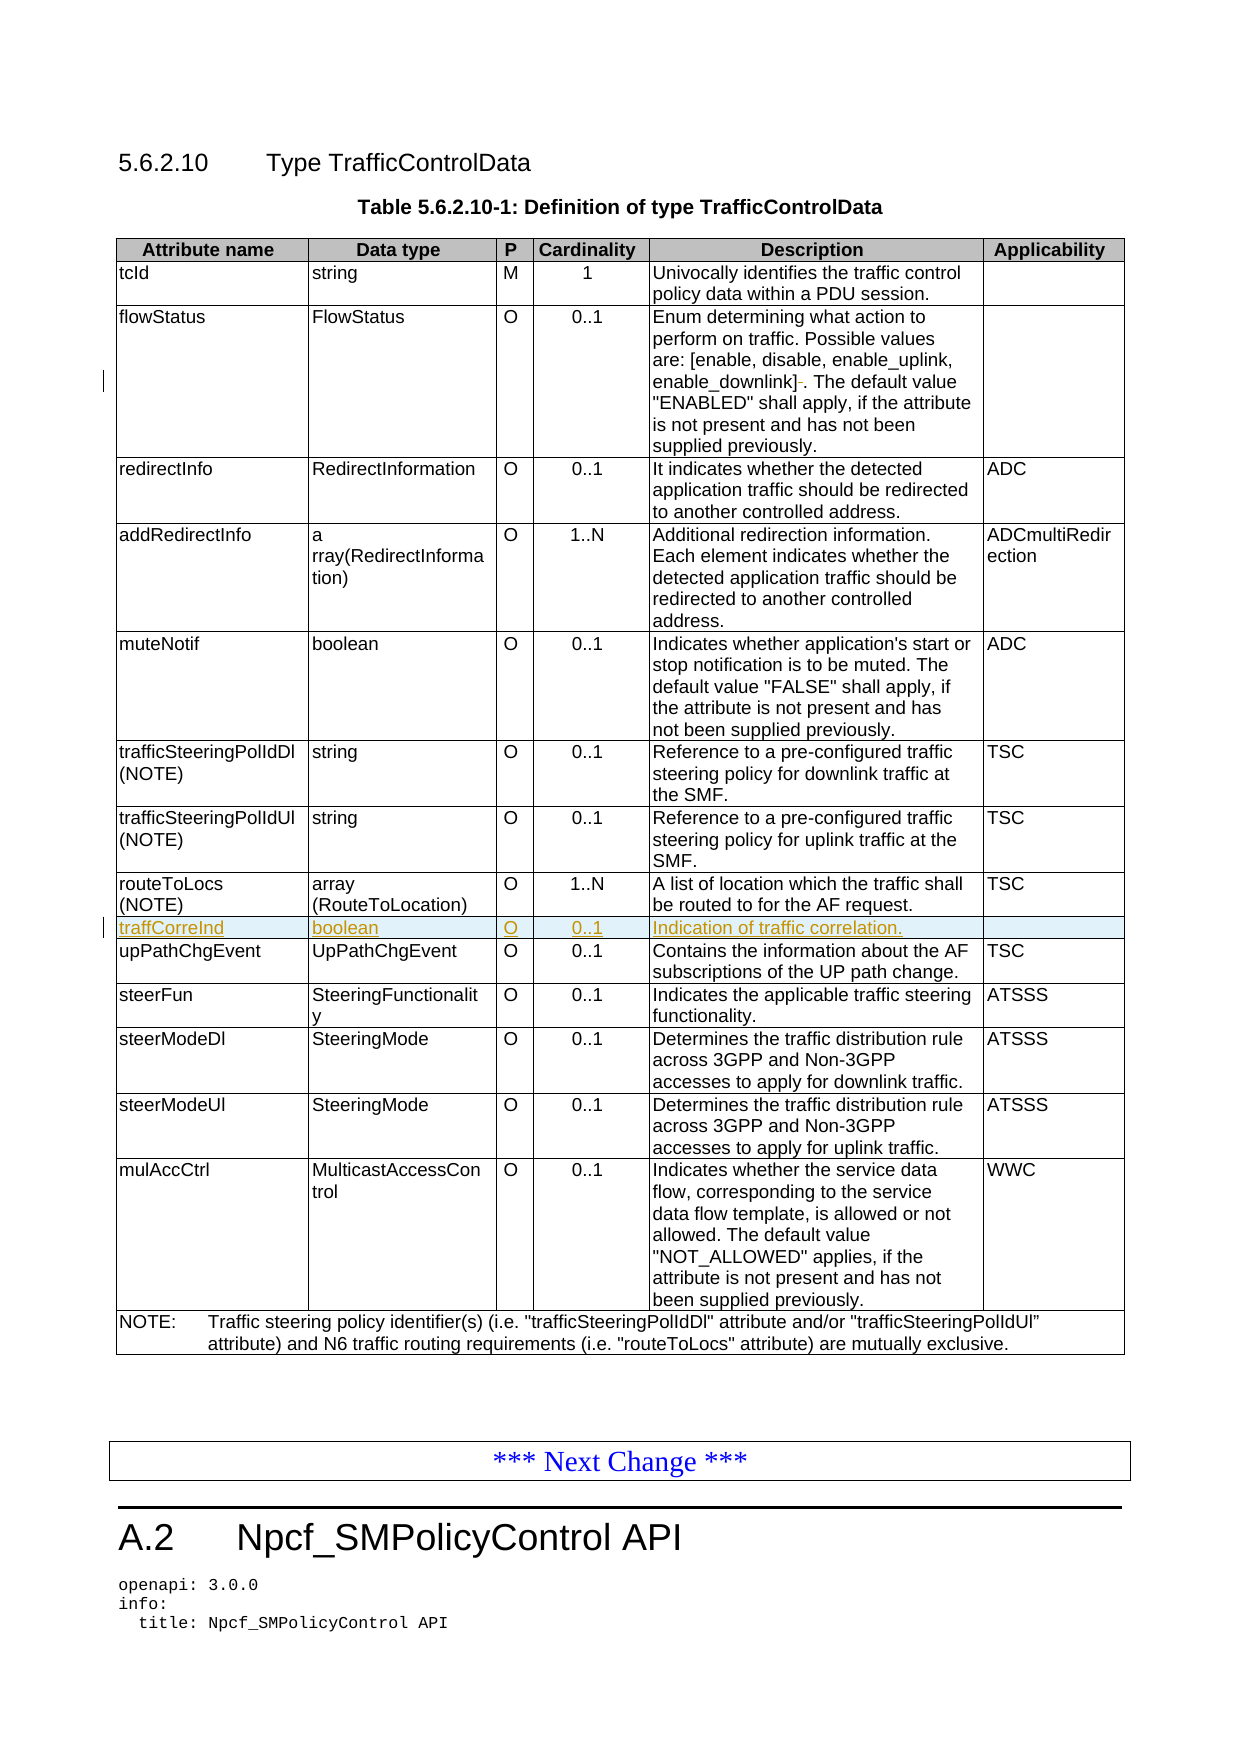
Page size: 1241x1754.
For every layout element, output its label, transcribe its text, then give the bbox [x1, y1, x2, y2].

table_cell addRedirectInfo [117, 524, 308, 631]
table_cell redirectInfo [117, 458, 308, 522]
table_header Description [650, 239, 983, 261]
text title: Npcf_SMPolicyControl API [118, 1615, 1122, 1633]
table_header Data type [309, 239, 496, 261]
table_cell Indicates whether the service data flow, corresponding to the service data flow template, is allowed or not allowed. The default value "NOT_ALLOWED" applies, if the attribute is not present and has not been supplied previously. [650, 1159, 983, 1310]
table_cell steerFun [117, 984, 308, 1027]
table_cell Determines the traffic distribution rule across 3GPP and Non-3GPP accesses to apply for uplink traffic. [650, 1094, 983, 1158]
table_cell M [497, 262, 533, 305]
table_cell NOTE: Traffic steering policy identifier(s) (i.e. "trafficSteeringPolIdDl" attribute and/or "trafficSteeringPolIdUl” attribute) and N6 traffic routing requirements (i.e. "routeToLocs" attribute) are mutually exclusive. [117, 1311, 1124, 1354]
table_cell 1..N [534, 873, 649, 916]
table_header Applicability [984, 239, 1124, 261]
table_cell 1..N [534, 524, 649, 631]
table_cell MulticastAccessControl [309, 1159, 496, 1310]
table_cell O [497, 984, 533, 1027]
table_cell string [309, 741, 496, 806]
table_cell O [497, 306, 533, 457]
table_cell O [497, 458, 533, 522]
subtitle A.2 Npcf_SMPolicyControl API [118, 1509, 1122, 1558]
table_cell ATSSS [984, 1094, 1124, 1158]
table_header P [497, 239, 533, 261]
table_cell tcId [117, 262, 308, 305]
table_cell FlowStatus [309, 306, 496, 457]
table_cell steerModeDl [117, 1028, 308, 1092]
table_cell O [497, 1159, 533, 1310]
table_cell 0..1 [534, 807, 649, 872]
table_cell 0..1 [534, 939, 649, 982]
table_cell O [497, 873, 533, 916]
table_cell ADC [984, 458, 1124, 522]
table_header Cardinality [534, 239, 649, 261]
table_cell O [497, 807, 533, 872]
table_cell Indicates whether application's start or stop notification is to be muted. The default value "FALSE" shall apply, if the attribute is not present and has not been supplied previously. [650, 632, 983, 740]
text openapi: 3.0.0 [118, 1577, 1122, 1596]
table_cell array(RouteToLocation) [309, 873, 496, 916]
table_cell Determines the traffic distribution rule across 3GPP and Non-3GPP accesses to apply for downlink traffic. [650, 1028, 983, 1092]
table_cell O [497, 632, 533, 740]
table_cell A list of location which the traffic shall be routed to for the AF request. [650, 873, 983, 916]
table_cell routeToLocs (NOTE) [117, 873, 308, 916]
table_cell 0..1 [534, 1159, 649, 1310]
table_cell mulAccCtrl [117, 1159, 308, 1310]
table_cell 1 [534, 262, 649, 305]
table_cell 0..1 [534, 1094, 649, 1158]
table_cell steerModeUl [117, 1094, 308, 1158]
table_cell string [309, 807, 496, 872]
text info: [118, 1596, 1122, 1615]
table_cell flowStatus [117, 306, 308, 457]
table_cell 0..1 [534, 632, 649, 740]
table_cell ATSSS [984, 1028, 1124, 1092]
text *** Next Change *** [110, 1442, 1130, 1480]
table_cell string [309, 262, 496, 305]
table_cell WWC [984, 1159, 1124, 1310]
table_cell Reference to a pre-configured traffic steering policy for uplink traffic at the SMF. [650, 807, 983, 872]
table_cell 0..1 [534, 306, 649, 457]
subtitle 5.6.2.10 Type TrafficControlData [118, 148, 1122, 176]
table_cell 0..1 [534, 984, 649, 1027]
table_cell muteNotif [117, 632, 308, 740]
table_cell O [497, 939, 533, 982]
table_cell O [497, 524, 533, 631]
table_cell ADC [984, 632, 1124, 740]
table_cell 0..1 [534, 741, 649, 806]
table_cell TSC [984, 873, 1124, 916]
table_cell ADCmultiRedirection [984, 524, 1124, 631]
table_header Attribute name [117, 239, 308, 261]
table_cell O [497, 1094, 533, 1158]
table_cell Additional redirection information. Each element indicates whether the detected application traffic should be redirected to another controlled address. [650, 524, 983, 631]
table_cell It indicates whether the detected application traffic should be redirected to another controlled address. [650, 458, 983, 522]
table_cell [984, 306, 1124, 457]
table_cell SteeringMode [309, 1028, 496, 1092]
table_cell TSC [984, 741, 1124, 806]
table_cell SteeringFunctionality [309, 984, 496, 1027]
table_cell Reference to a pre-configured traffic steering policy for downlink traffic at the SMF. [650, 741, 983, 806]
table_cell O [497, 741, 533, 806]
table_cell SteeringMode [309, 1094, 496, 1158]
table_cell boolean [309, 632, 496, 740]
table_cell [984, 262, 1124, 305]
table_cell Indicates the applicable traffic steering functionality. [650, 984, 983, 1027]
table_cell Enum determining what action to perform on traffic. Possible values are: [enable, disable, enable_uplink, enable_downlink]. The default value "ENABLED" shall apply, if the attribute is not present and has not been supplied previously. [650, 306, 983, 457]
table_cell 0..1 [534, 458, 649, 522]
table_cell trafficSteeringPolIdUl (NOTE) [117, 807, 308, 872]
table_cell 0..1 [534, 1028, 649, 1092]
table_cell O [497, 1028, 533, 1092]
table_cell array(RedirectInformation) [309, 524, 496, 631]
table_cell upPathChgEvent [117, 939, 308, 982]
table_cell TSC [984, 807, 1124, 872]
table_cell ATSSS [984, 984, 1124, 1027]
table_cell trafficSteeringPolIdDl (NOTE) [117, 741, 308, 806]
table_cell UpPathChgEvent [309, 939, 496, 982]
table_cell Univocally identifies the traffic control policy data within a PDU session. [650, 262, 983, 305]
table_cell TSC [984, 939, 1124, 982]
text Table 5.6.2.10-1: Definition of type TrafficControlData [118, 195, 1122, 219]
table_cell Contains the information about the AF subscriptions of the UP path change. [650, 939, 983, 982]
table_cell RedirectInformation [309, 458, 496, 522]
